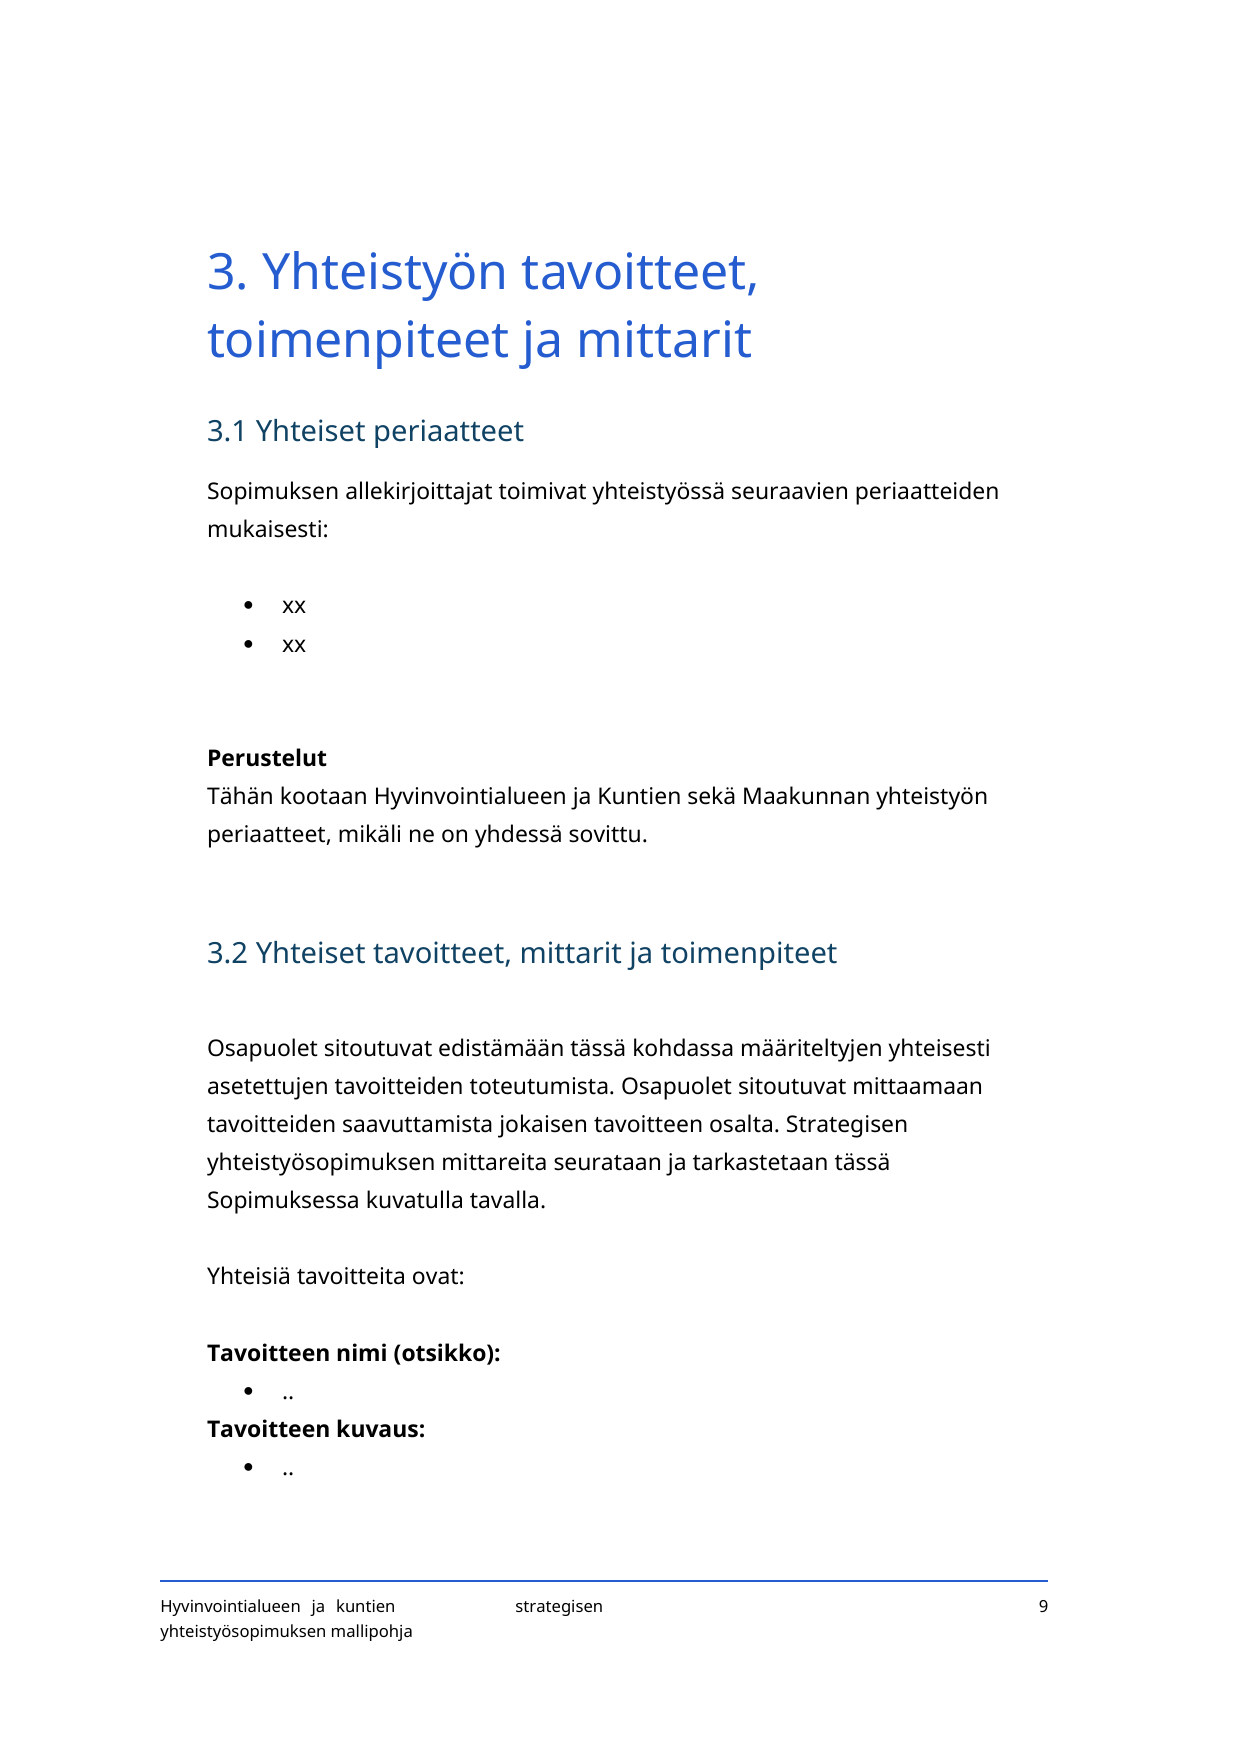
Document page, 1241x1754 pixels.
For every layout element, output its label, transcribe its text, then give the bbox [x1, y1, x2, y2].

text Osapuolet sitoutuvat edistämään tässä kohdassa määriteltyjen yhteisesti asetettujen tavoitteiden toteutumista. Osapuolet sitoutuvat mittaamaan tavoitteiden saavuttamista jokaisen tavoitteen osalta. Strategisen yhteistyösopimuksen mittareita seurataan ja tarkastetaan tässä Sopimuksessa kuvatulla tavalla. [207, 1032, 1033, 1215]
text Yhteisiä tavoitteita ovat: [207, 1260, 1033, 1292]
subtitle 3.2 Yhteiset tavoitteet, mittarit ja toimenpiteet [207, 932, 1033, 972]
list xx [244, 627, 1033, 659]
subtitle 3. Yhteistyön tavoitteet, toimenpiteet ja mittarit [207, 236, 1033, 372]
text Perustelut [207, 742, 1033, 773]
text Tavoitteen nimi (otsikko): [207, 1337, 1033, 1368]
text Tähän kootaan Hyvinvointialueen ja Kuntien sekä Maakunnan yhteistyön periaatteet, mikäli ne on yhdessä sovittu. [207, 780, 1033, 849]
list xx [244, 589, 1033, 621]
subtitle 3.1 Yhteiset periaatteet [207, 410, 1033, 450]
text Sopimuksen allekirjoittajat toimivat yhteistyössä seuraavien periaatteiden mukaisesti: [207, 475, 1033, 544]
text Tavoitteen kuvaus: [207, 1413, 1033, 1444]
list .. [244, 1375, 1033, 1406]
list .. [244, 1451, 1033, 1482]
